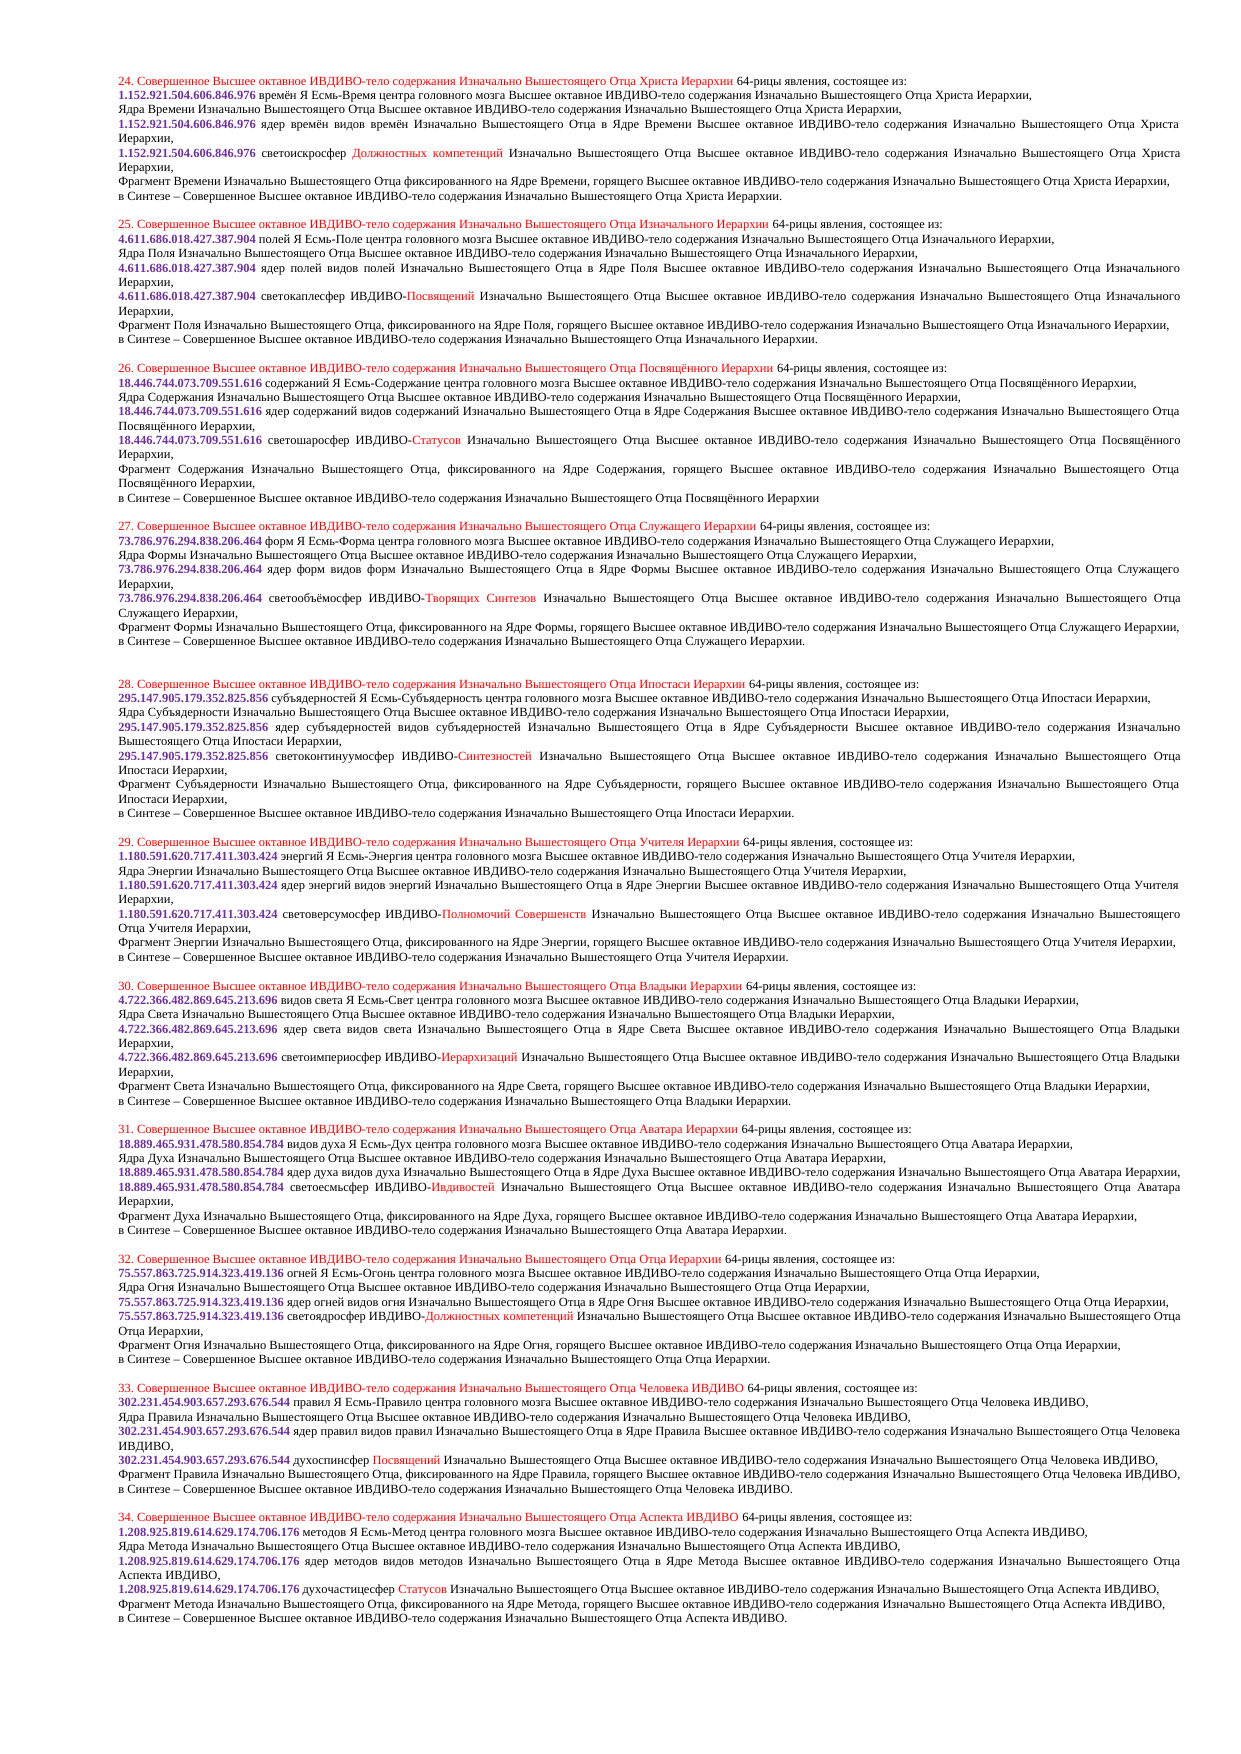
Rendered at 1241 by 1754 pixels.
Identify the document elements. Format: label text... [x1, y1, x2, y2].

text 75.557.863.725.914.323.419.136 ядер огней видов огня Изначально Вышестоящего Отца в Ядре Огня Высшее октавное ИВДИВО-тело содержания Изначально Вышестоящего Отца Отца Иерархии, [118, 1294, 1181, 1309]
text 18.446.744.073.709.551.616 содержаний Я Есмь-Содержание центра головного мозга Высшее октавное ИВДИВО-тело содержания Изначально Вышестоящего Отца Посвящённого Иерархии, [118, 375, 1181, 390]
text Ядра Субъядерности Изначально Вышестоящего Отца Высшее октавное ИВДИВО-тело содержания Изначально Вышестоящего Отца Ипостаси Иерархии, [118, 705, 1181, 719]
text 4.722.366.482.869.645.213.696 видов света Я Есмь-Свет центра головного мозга Высшее октавное ИВДИВО-тело содержания Изначально Вышестоящего Отца Владыки Иерархии, [118, 993, 1181, 1007]
text 4.611.686.018.427.387.904 ядер полей видов полей Изначально Вышестоящего Отца в Ядре Поля Высшее октавное ИВДИВО-тело содержания Изначально Вышестоящего Отца Изначального Иерархии, [118, 260, 1181, 289]
text 18.889.465.931.478.580.854.784 светоесмьсфер ИВДИВО-Ивдивостей Изначально Вышестоящего Отца Высшее октавное ИВДИВО-тело содержания Изначально Вышестоящего Отца Аватара Иерархии, [118, 1179, 1181, 1208]
text Фрагмент Формы Изначально Вышестоящего Отца, фиксированного на Ядре Формы, горящего Высшее октавное ИВДИВО-тело содержания Изначально Вышестоящего Отца Служащего Иерархии, [118, 620, 1181, 634]
text 1.208.925.819.614.629.174.706.176 ядер методов видов методов Изначально Вышестоящего Отца в Ядре Метода Высшее октавное ИВДИВО-тело содержания Изначально Вышестоящего Отца Аспекта ИВДИВО, [118, 1553, 1181, 1582]
text 1.152.921.504.606.846.976 времён Я Есмь-Время центра головного мозга Высшее октавное ИВДИВО-тело содержания Изначально Вышестоящего Отца Христа Иерархии, [118, 88, 1181, 102]
text Фрагмент Времени Изначально Вышестоящего Отца фиксированного на Ядре Времени, горящего Высшее октавное ИВДИВО-тело содержания Изначально Вышестоящего Отца Христа Иерархии, [118, 174, 1181, 188]
text 33. Совершенное Высшее октавное ИВДИВО-тело содержания Изначально Вышестоящего Отца Человека ИВДИВО 64-рицы явления, состоящее из: [118, 1381, 1181, 1395]
text 1.152.921.504.606.846.976 ядер времён видов времён Изначально Вышестоящего Отца в Ядре Времени Высшее октавное ИВДИВО-тело содержания Изначально Вышестоящего Отца Христа Иерархии, [118, 117, 1181, 145]
text Фрагмент Духа Изначально Вышестоящего Отца, фиксированного на Ядре Духа, горящего Высшее октавное ИВДИВО-тело содержания Изначально Вышестоящего Отца Аватара Иерархии, [118, 1208, 1181, 1223]
text Ядра Метода Изначально Вышестоящего Отца Высшее октавное ИВДИВО-тело содержания Изначально Вышестоящего Отца Аспекта ИВДИВО, [118, 1539, 1181, 1553]
text Фрагмент Субъядерности Изначально Вышестоящего Отца, фиксированного на Ядре Субъядерности, горящего Высшее октавное ИВДИВО-тело содержания Изначально Вышестоящего Отца Ипостаси Иерархии, [118, 777, 1181, 806]
text в Синтезе – Совершенное Высшее октавное ИВДИВО-тело содержания Изначально Вышестоящего Отца Служащего Иерархии. [118, 634, 1181, 648]
text Ядра Формы Изначально Вышестоящего Отца Высшее октавное ИВДИВО-тело содержания Изначально Вышестоящего Отца Служащего Иерархии, [118, 548, 1181, 562]
text 4.722.366.482.869.645.213.696 светоимпериосфер ИВДИВО-Иерархизаций Изначально Вышестоящего Отца Высшее октавное ИВДИВО-тело содержания Изначально Вышестоящего Отца Владыки Иерархии, [118, 1050, 1181, 1079]
text Фрагмент Энергии Изначально Вышестоящего Отца, фиксированного на Ядре Энергии, горящего Высшее октавное ИВДИВО-тело содержания Изначально Вышестоящего Отца Учителя Иерархии, [118, 935, 1181, 949]
text в Синтезе – Совершенное Высшее октавное ИВДИВО-тело содержания Изначально Вышестоящего Отца Отца Иерархии. [118, 1352, 1181, 1366]
text в Синтезе – Совершенное Высшее октавное ИВДИВО-тело содержания Изначально Вышестоящего Отца Изначального Иерархии. [118, 332, 1181, 347]
text Ядра Духа Изначально Вышестоящего Отца Высшее октавное ИВДИВО-тело содержания Изначально Вышестоящего Отца Аватара Иерархии, [118, 1151, 1181, 1165]
text 24. Совершенное Высшее октавное ИВДИВО-тело содержания Изначально Вышестоящего Отца Христа Иерархии 64-рицы явления, состоящее из: [118, 73, 1181, 88]
text 295.147.905.179.352.825.856 светоконтинуумосфер ИВДИВО-Синтезностей Изначально Вышестоящего Отца Высшее октавное ИВДИВО-тело содержания Изначально Вышестоящего Отца Ипостаси Иерархии, [118, 748, 1181, 777]
text в Синтезе – Совершенное Высшее октавное ИВДИВО-тело содержания Изначально Вышестоящего Отца Посвящённого Иерархии [118, 490, 1181, 505]
text 31. Совершенное Высшее октавное ИВДИВО-тело содержания Изначально Вышестоящего Отца Аватара Иерархии 64-рицы явления, состоящее из: [118, 1122, 1181, 1136]
text 18.889.465.931.478.580.854.784 видов духа Я Есмь-Дух центра головного мозга Высшее октавное ИВДИВО-тело содержания Изначально Вышестоящего Отца Аватара Иерархии, [118, 1136, 1181, 1151]
text 75.557.863.725.914.323.419.136 огней Я Есмь-Огонь центра головного мозга Высшее октавное ИВДИВО-тело содержания Изначально Вышестоящего Отца Отца Иерархии, [118, 1266, 1181, 1280]
text в Синтезе – Совершенное Высшее октавное ИВДИВО-тело содержания Изначально Вышестоящего Отца Ипостаси Иерархии. [118, 806, 1181, 820]
text Ядра Поля Изначально Вышестоящего Отца Высшее октавное ИВДИВО-тело содержания Изначально Вышестоящего Отца Изначального Иерархии, [118, 246, 1181, 260]
text 1.180.591.620.717.411.303.424 световерсумосфер ИВДИВО-Полномочий Совершенств Изначально Вышестоящего Отца Высшее октавное ИВДИВО-тело содержания Изначально Вышестоящего Отца Учителя Иерархии, [118, 906, 1181, 935]
text 27. Совершенное Высшее октавное ИВДИВО-тело содержания Изначально Вышестоящего Отца Служащего Иерархии 64-рицы явления, состоящее из: [118, 519, 1181, 533]
text 18.889.465.931.478.580.854.784 ядер духа видов духа Изначально Вышестоящего Отца в Ядре Духа Высшее октавное ИВДИВО-тело содержания Изначально Вышестоящего Отца Аватара Иерархии, [118, 1165, 1181, 1179]
text 75.557.863.725.914.323.419.136 светоядросфер ИВДИВО-Должностных компетенций Изначально Вышестоящего Отца Высшее октавное ИВДИВО-тело содержания Изначально Вышестоящего Отца Отца Иерархии, [118, 1309, 1181, 1338]
text 18.446.744.073.709.551.616 ядер содержаний видов содержаний Изначально Вышестоящего Отца в Ядре Содержания Высшее октавное ИВДИВО-тело содержания Изначально Вышестоящего Отца Посвящённого Иерархии, [118, 404, 1181, 433]
text 302.231.454.903.657.293.676.544 правил Я Есмь-Правило центра головного мозга Высшее октавное ИВДИВО-тело содержания Изначально Вышестоящего Отца Человека ИВДИВО, [118, 1395, 1181, 1409]
text Фрагмент Содержания Изначально Вышестоящего Отца, фиксированного на Ядре Содержания, горящего Высшее октавное ИВДИВО-тело содержания Изначально Вышестоящего Отца Посвящённого Иерархии, [118, 462, 1181, 490]
text Ядра Времени Изначально Вышестоящего Отца Высшее октавное ИВДИВО-тело содержания Изначально Вышестоящего Отца Христа Иерархии, [118, 102, 1181, 117]
text в Синтезе – Совершенное Высшее октавное ИВДИВО-тело содержания Изначально Вышестоящего Отца Аспекта ИВДИВО. [118, 1611, 1181, 1625]
text Фрагмент Света Изначально Вышестоящего Отца, фиксированного на Ядре Света, горящего Высшее октавное ИВДИВО-тело содержания Изначально Вышестоящего Отца Владыки Иерархии, [118, 1079, 1181, 1093]
text Фрагмент Метода Изначально Вышестоящего Отца, фиксированного на Ядре Метода, горящего Высшее октавное ИВДИВО-тело содержания Изначально Вышестоящего Отца Аспекта ИВДИВО, [118, 1596, 1181, 1611]
text в Синтезе – Совершенное Высшее октавное ИВДИВО-тело содержания Изначально Вышестоящего Отца Христа Иерархии. [118, 188, 1181, 203]
text 26. Совершенное Высшее октавное ИВДИВО-тело содержания Изначально Вышестоящего Отца Посвящённого Иерархии 64-рицы явления, состоящее из: [118, 361, 1181, 375]
text Ядра Огня Изначально Вышестоящего Отца Высшее октавное ИВДИВО-тело содержания Изначально Вышестоящего Отца Отца Иерархии, [118, 1280, 1181, 1294]
text в Синтезе – Совершенное Высшее октавное ИВДИВО-тело содержания Изначально Вышестоящего Отца Учителя Иерархии. [118, 949, 1181, 964]
text 28. Совершенное Высшее октавное ИВДИВО-тело содержания Изначально Вышестоящего Отца Ипостаси Иерархии 64-рицы явления, состоящее из: [118, 676, 1181, 691]
text 4.611.686.018.427.387.904 полей Я Есмь-Поле центра головного мозга Высшее октавное ИВДИВО-тело содержания Изначально Вышестоящего Отца Изначального Иерархии, [118, 232, 1181, 246]
text 73.786.976.294.838.206.464 ядер форм видов форм Изначально Вышестоящего Отца в Ядре Формы Высшее октавное ИВДИВО-тело содержания Изначально Вышестоящего Отца Служащего Иерархии, [118, 562, 1181, 591]
text 32. Совершенное Высшее октавное ИВДИВО-тело содержания Изначально Вышестоящего Отца Отца Иерархии 64-рицы явления, состоящее из: [118, 1251, 1181, 1266]
text 29. Совершенное Высшее октавное ИВДИВО-тело содержания Изначально Вышестоящего Отца Учителя Иерархии 64-рицы явления, состоящее из: [118, 834, 1181, 849]
text 302.231.454.903.657.293.676.544 духоспинсфер Посвящений Изначально Вышестоящего Отца Высшее октавное ИВДИВО-тело содержания Изначально Вышестоящего Отца Человека ИВДИВО, [118, 1453, 1181, 1467]
text Фрагмент Поля Изначально Вышестоящего Отца, фиксированного на Ядре Поля, горящего Высшее октавное ИВДИВО-тело содержания Изначально Вышестоящего Отца Изначального Иерархии, [118, 318, 1181, 332]
text Ядра Света Изначально Вышестоящего Отца Высшее октавное ИВДИВО-тело содержания Изначально Вышестоящего Отца Владыки Иерархии, [118, 1007, 1181, 1021]
text 4.722.366.482.869.645.213.696 ядер света видов света Изначально Вышестоящего Отца в Ядре Света Высшее октавное ИВДИВО-тело содержания Изначально Вышестоящего Отца Владыки Иерархии, [118, 1021, 1181, 1050]
text 73.786.976.294.838.206.464 форм Я Есмь-Форма центра головного мозга Высшее октавное ИВДИВО-тело содержания Изначально Вышестоящего Отца Служащего Иерархии, [118, 533, 1181, 548]
text в Синтезе – Совершенное Высшее октавное ИВДИВО-тело содержания Изначально Вышестоящего Отца Владыки Иерархии. [118, 1093, 1181, 1108]
text Ядра Правила Изначально Вышестоящего Отца Высшее октавное ИВДИВО-тело содержания Изначально Вышестоящего Отца Человека ИВДИВО, [118, 1409, 1181, 1424]
text в Синтезе – Совершенное Высшее октавное ИВДИВО-тело содержания Изначально Вышестоящего Отца Человека ИВДИВО. [118, 1481, 1181, 1496]
text 295.147.905.179.352.825.856 субъядерностей Я Есмь-Субъядерность центра головного мозга Высшее октавное ИВДИВО-тело содержания Изначально Вышестоящего Отца Ипостаси Иерархии, [118, 691, 1181, 705]
text 34. Совершенное Высшее октавное ИВДИВО-тело содержания Изначально Вышестоящего Отца Аспекта ИВДИВО 64-рицы явления, состоящее из: [118, 1510, 1181, 1524]
text в Синтезе – Совершенное Высшее октавное ИВДИВО-тело содержания Изначально Вышестоящего Отца Аватара Иерархии. [118, 1223, 1181, 1237]
text 4.611.686.018.427.387.904 светокаплесфер ИВДИВО-Посвящений Изначально Вышестоящего Отца Высшее октавное ИВДИВО-тело содержания Изначально Вышестоящего Отца Изначального Иерархии, [118, 289, 1181, 318]
text 1.208.925.819.614.629.174.706.176 духочастицесфер Статусов Изначально Вышестоящего Отца Высшее октавное ИВДИВО-тело содержания Изначально Вышестоящего Отца Аспекта ИВДИВО, [118, 1582, 1181, 1596]
text 73.786.976.294.838.206.464 светообъёмосфер ИВДИВО-Творящих Синтезов Изначально Вышестоящего Отца Высшее октавное ИВДИВО-тело содержания Изначально Вышестоящего Отца Служащего Иерархии, [118, 591, 1181, 620]
text Ядра Энергии Изначально Вышестоящего Отца Высшее октавное ИВДИВО-тело содержания Изначально Вышестоящего Отца Учителя Иерархии, [118, 863, 1181, 878]
text Фрагмент Огня Изначально Вышестоящего Отца, фиксированного на Ядре Огня, горящего Высшее октавное ИВДИВО-тело содержания Изначально Вышестоящего Отца Отца Иерархии, [118, 1338, 1181, 1352]
text Ядра Содержания Изначально Вышестоящего Отца Высшее октавное ИВДИВО-тело содержания Изначально Вышестоящего Отца Посвящённого Иерархии, [118, 390, 1181, 404]
text Фрагмент Правила Изначально Вышестоящего Отца, фиксированного на Ядре Правила, горящего Высшее октавное ИВДИВО-тело содержания Изначально Вышестоящего Отца Человека ИВДИВО, [118, 1467, 1181, 1481]
text 18.446.744.073.709.551.616 светошаросфер ИВДИВО-Статусов Изначально Вышестоящего Отца Высшее октавное ИВДИВО-тело содержания Изначально Вышестоящего Отца Посвящённого Иерархии, [118, 433, 1181, 462]
text 1.180.591.620.717.411.303.424 ядер энергий видов энергий Изначально Вышестоящего Отца в Ядре Энергии Высшее октавное ИВДИВО-тело содержания Изначально Вышестоящего Отца Учителя Иерархии, [118, 878, 1181, 906]
text 1.180.591.620.717.411.303.424 энергий Я Есмь-Энергия центра головного мозга Высшее октавное ИВДИВО-тело содержания Изначально Вышестоящего Отца Учителя Иерархии, [118, 849, 1181, 863]
text 30. Совершенное Высшее октавное ИВДИВО-тело содержания Изначально Вышестоящего Отца Владыки Иерархии 64-рицы явления, состоящее из: [118, 978, 1181, 993]
text 25. Совершенное Высшее октавное ИВДИВО-тело содержания Изначально Вышестоящего Отца Изначального Иерархии 64-рицы явления, состоящее из: [118, 217, 1181, 232]
text 302.231.454.903.657.293.676.544 ядер правил видов правил Изначально Вышестоящего Отца в Ядре Правила Высшее октавное ИВДИВО-тело содержания Изначально Вышестоящего Отца Человека ИВДИВО, [118, 1424, 1181, 1453]
text 1.208.925.819.614.629.174.706.176 методов Я Есмь-Метод центра головного мозга Высшее октавное ИВДИВО-тело содержания Изначально Вышестоящего Отца Аспекта ИВДИВО, [118, 1524, 1181, 1539]
text 295.147.905.179.352.825.856 ядер субъядерностей видов субъядерностей Изначально Вышестоящего Отца в Ядре Субъядерности Высшее октавное ИВДИВО-тело содержания Изначально Вышестоящего Отца Ипостаси Иерархии, [118, 719, 1181, 748]
text 1.152.921.504.606.846.976 светоискросфер Должностных компетенций Изначально Вышестоящего Отца Высшее октавное ИВДИВО-тело содержания Изначально Вышестоящего Отца Христа Иерархии, [118, 145, 1181, 174]
